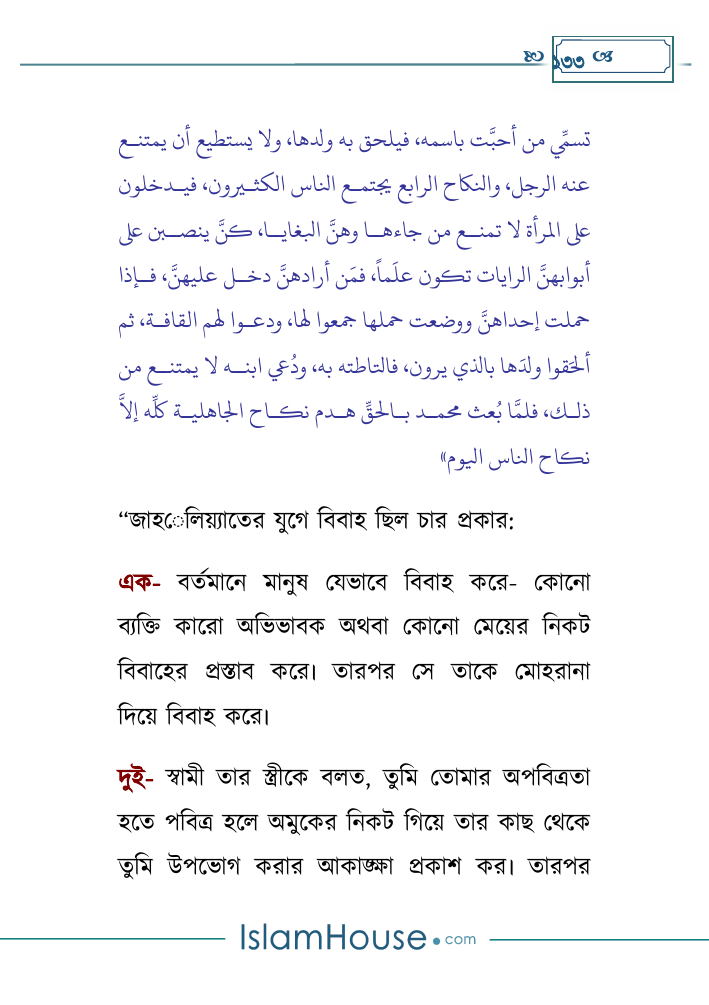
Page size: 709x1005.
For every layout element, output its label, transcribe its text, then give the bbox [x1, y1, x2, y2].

text এক- বর্তমানে মানুষ যেভাবে বিবাহ করে- কোনো ব্যক্তি কারো অভিভাবক অথবা কোনো মেয়ের নিকট বিবাহের প্রস্তাব করে। তারপর সে তাকে মোহরানা দিয়ে বিবাহ করে। [118, 559, 591, 735]
picture [0, 918, 226, 955]
text “জাহেলিয়্যাতের যুগে বিবাহ ছিল চার প্রকার: [118, 498, 591, 539]
picture [233, 919, 709, 956]
